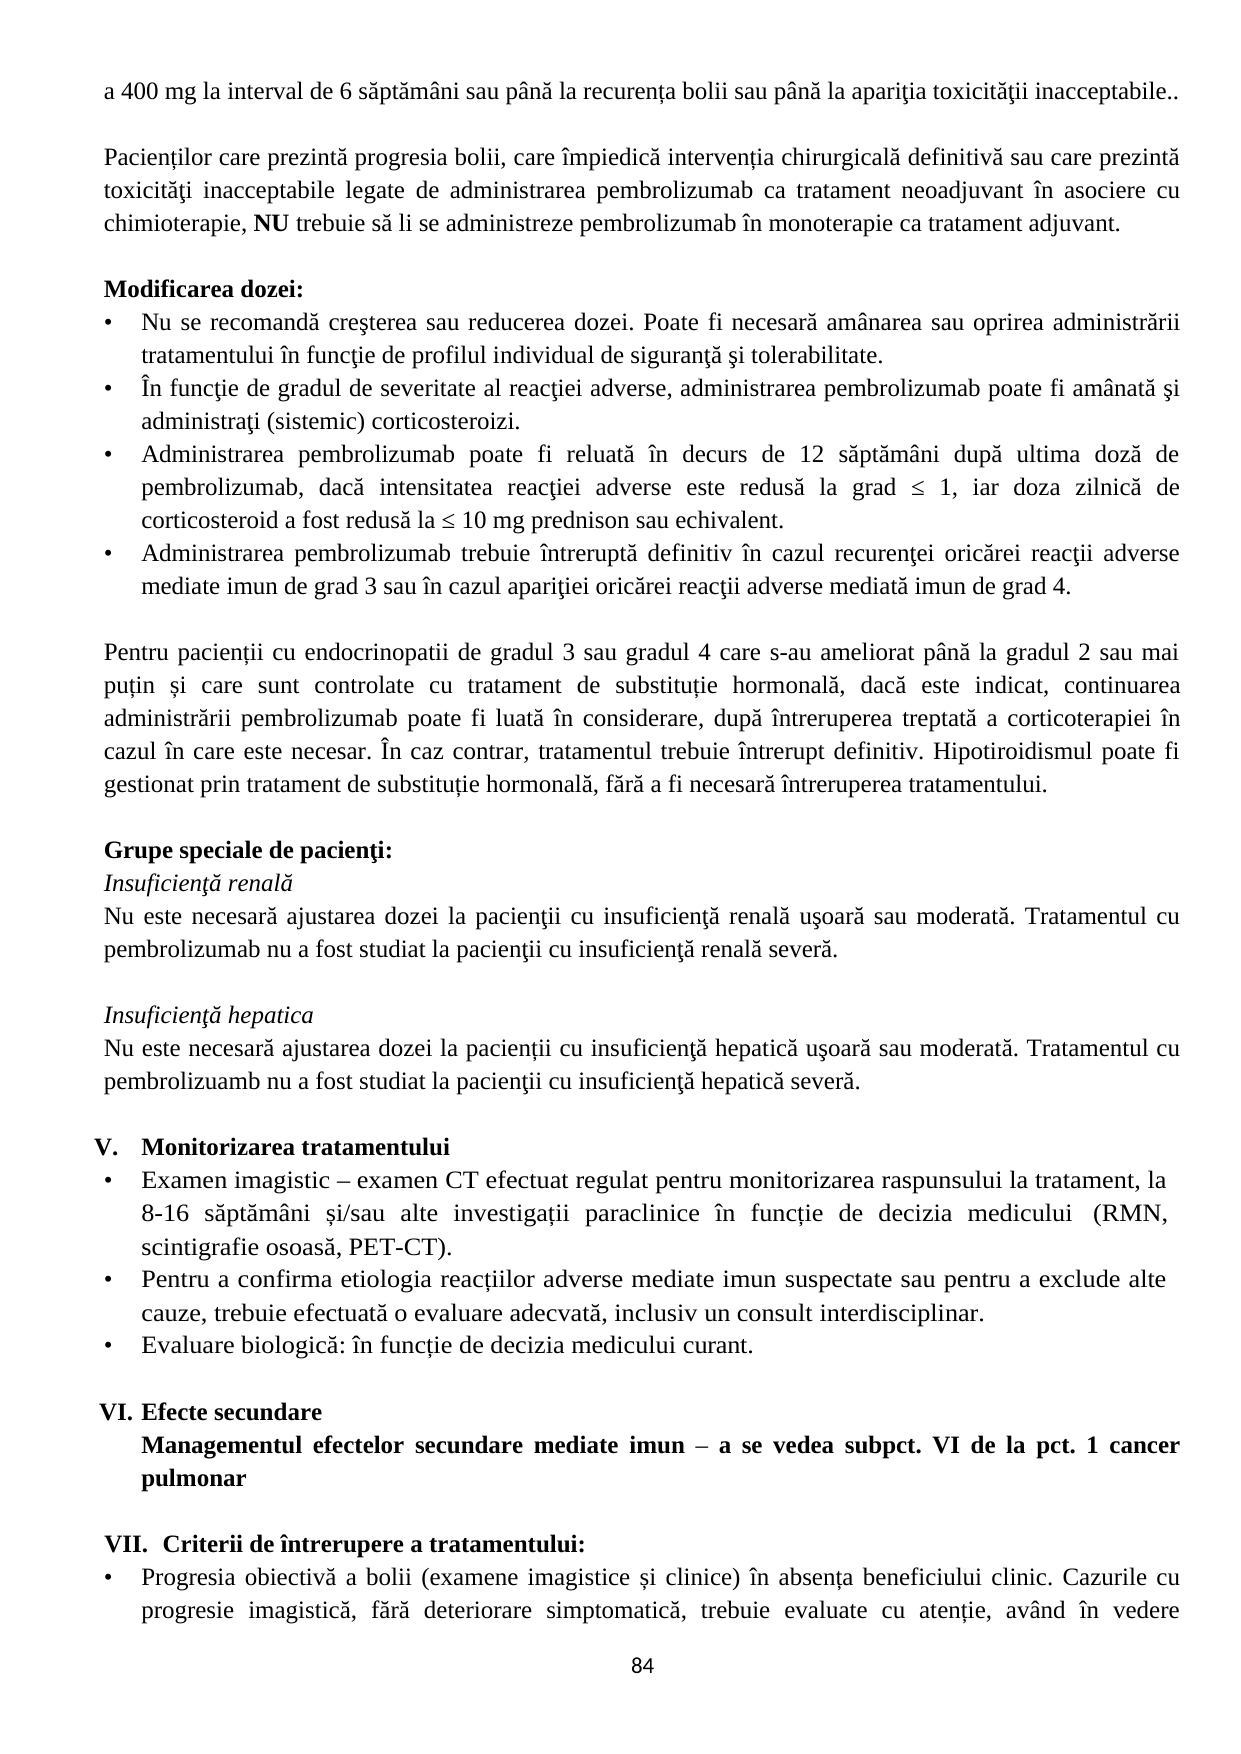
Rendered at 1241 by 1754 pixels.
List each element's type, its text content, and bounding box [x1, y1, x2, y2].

list Nu se recomandă creşterea sau reducerea dozei. Poate fi necesară amânarea sau oprirea administrării tratamentului în funcţie de profilul individual de siguranţă şi tolerabilitate. [103, 307, 1181, 369]
text Nu este necesară ajustarea dozei la pacienții cu insuficienţă hepatică uşoară sau moderată. Tratamentul cu pembrolizuamb nu a fost studiat la pacienţii cu insuficienţă hepatică severă. [103, 1033, 1181, 1095]
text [103, 76, 1181, 104]
text Pentru pacienții cu endocrinopatii de gradul 3 sau gradul 4 care s-au ameliorat până la gradul 2 sau mai puțin și care sunt controlate cu tratament de substituție hormonală, dacă este indicat, continuarea administrării pembrolizumab poate fi luată în considerare, după întreruperea treptată a corticoterapiei în cazul în care este necesar. În caz contrar, tratamentul trebuie întrerupt definitiv. Hipotiroidismul poate fi gestionat prin tratament de substituție hormonală, fără a fi necesară întreruperea tratamentului. [103, 637, 1181, 798]
list Examen imagistic – examen CT efectuat regulat pentru monitorizarea raspunsului la tratament, la 8-16 săptămâni și/sau alte investigații paraclinice în funcție de decizia medicului (RMN, scintigrafie osoasă, PET-CT). [103, 1166, 1168, 1260]
list Administrarea pembrolizumab trebuie întreruptă definitiv în cazul recurenţei oricărei reacţii adverse mediate imun de grad 3 sau în cazul apariţiei oricărei reacţii adverse mediată imun de grad 4. [103, 538, 1181, 600]
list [103, 1562, 1181, 1623]
text Insuficienţă hepatica [103, 1000, 1181, 1029]
list În funcţie de gradul de severitate al reacţiei adverse, administrarea pembrolizumab poate fi amânată şi administraţi (sistemic) corticosteroizi. [103, 373, 1181, 435]
text Nu este necesară ajustarea dozei la pacienţii cu insuficienţă renală uşoară sau moderată. Tratamentul cu pembrolizumab nu a fost studiat la pacienţii cu insuficienţă renală severă. [103, 901, 1181, 963]
text Modificarea dozei: [103, 274, 1181, 303]
list Pentru a confirma etiologia reacțiilor adverse mediate imun suspectate sau pentru a exclude alte cauze, trebuie efectuată o evaluare adecvată, inclusiv un consult interdisciplinar. [103, 1264, 1168, 1326]
list Criterii de întrerupere a tratamentului: [141, 1529, 960, 1557]
text Managementul efectelor secundare mediate imun – a se vedea subpct. VI de la pct. 1 cancer pulmonar [141, 1430, 1181, 1491]
text Pacienților care prezintă progresia bolii, care împiedică intervenția chirurgicală definitivă sau care prezintă toxicităţi inacceptabile legate de administrarea pembrolizumab ca tratament neoadjuvant în asociere cu chimioterapie, NU trebuie să li se administreze pembrolizumab în monoterapie ca tratament adjuvant. [103, 142, 1181, 237]
list Efecte secundare [133, 1397, 1181, 1425]
list Evaluare biologică: în funcție de decizia medicului curant. [103, 1331, 1181, 1359]
list Monitorizarea tratamentului [118, 1132, 1181, 1161]
text Insuficienţă renală [103, 868, 1181, 897]
text Grupe speciale de pacienţi: [103, 835, 1181, 864]
list Administrarea pembrolizumab poate fi reluată în decurs de 12 săptămâni după ultima doză de pembrolizumab, dacă intensitatea reacţiei adverse este redusă la grad ≤ 1, iar doza zilnică de corticosteroid a fost redusă la ≤ 10 mg prednison sau echivalent. [103, 439, 1181, 534]
